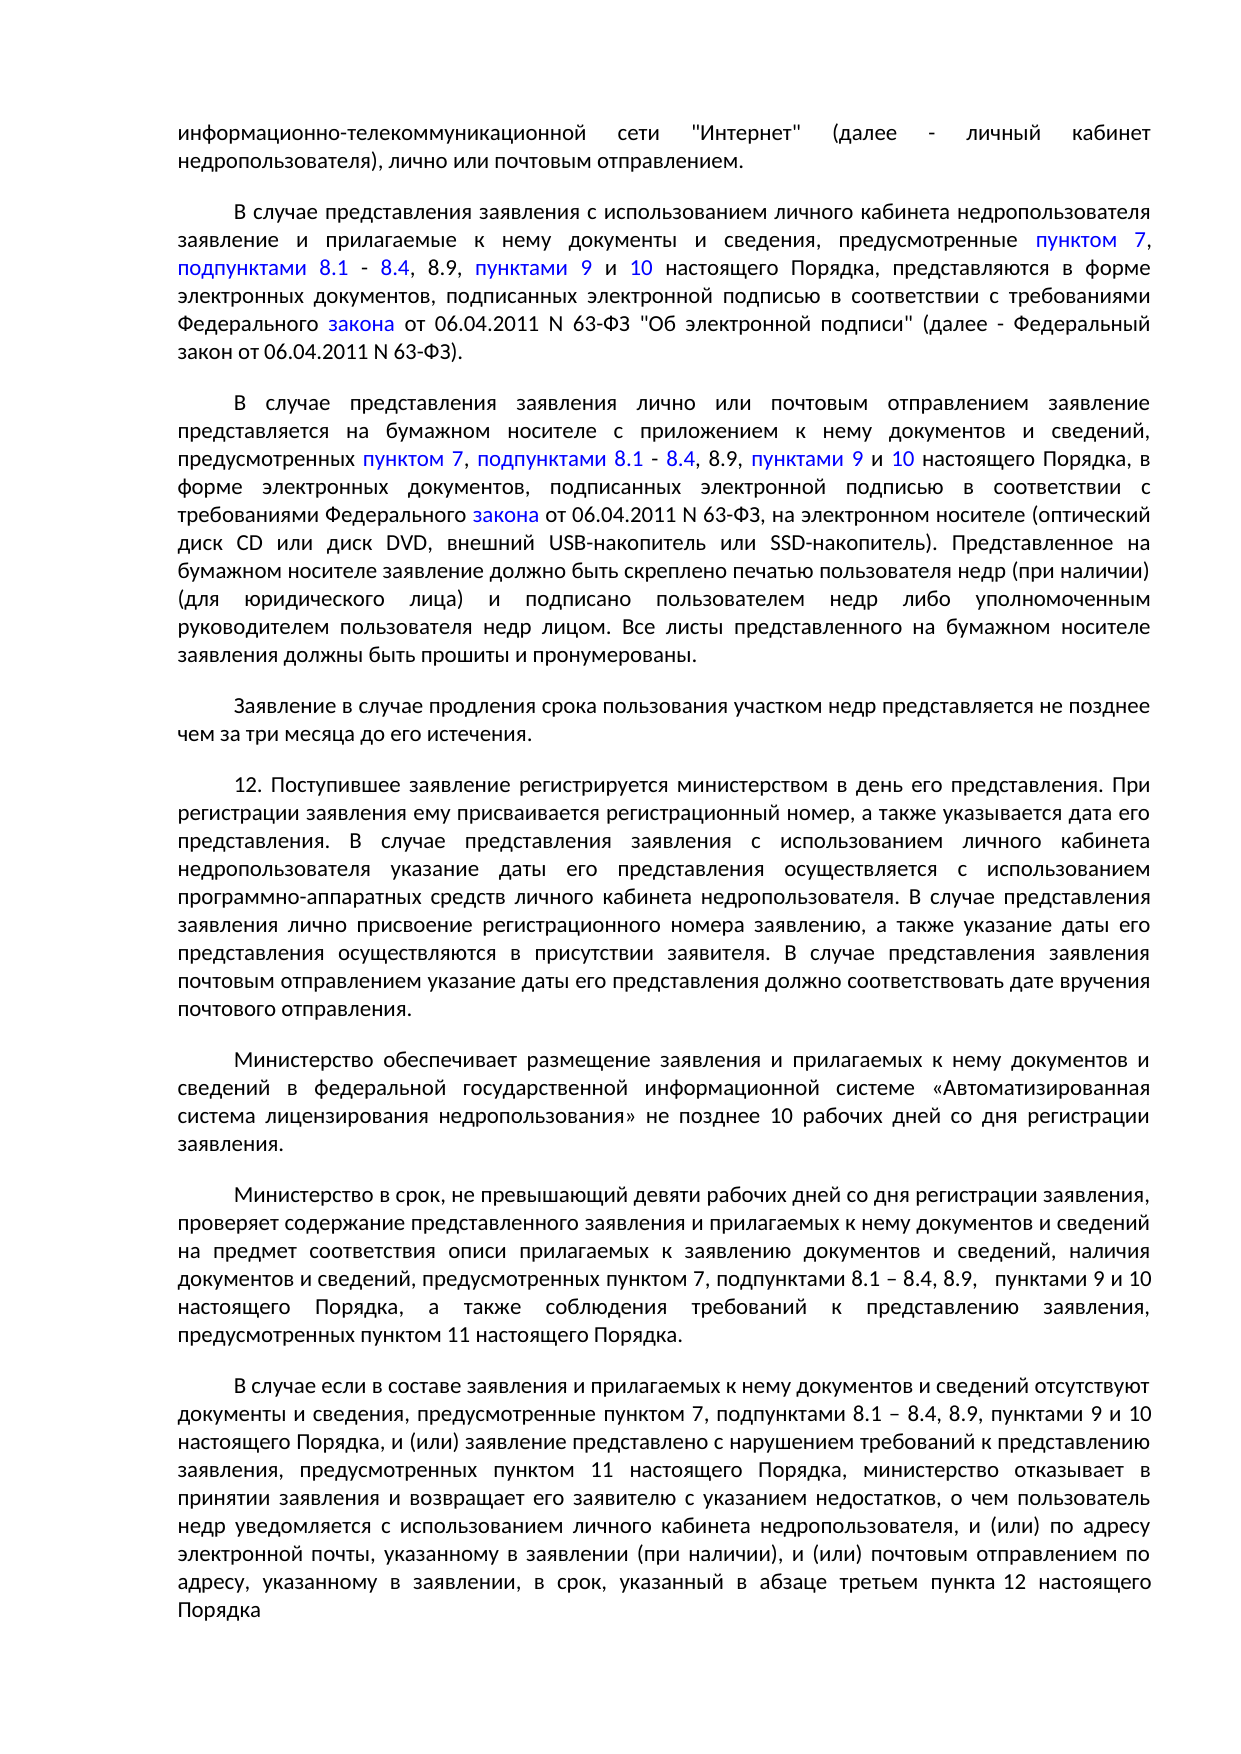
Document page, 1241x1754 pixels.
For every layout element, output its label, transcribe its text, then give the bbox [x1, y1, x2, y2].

text Заявление в случае продления срока пользования участком недр представляется не позднее чем за три месяца до его истечения. [177, 691, 1152, 747]
text В случае представления заявления с использованием личного кабинета недропользователя заявление и прилагаемые к нему документы и сведения, предусмотренные пунктом 7, подпунктами 8.1 - 8.4, 8.9, пунктами 9 и 10 настоящего Порядка, представляются в форме электронных документов, подписанных электронной подписью в соответствии с требованиями Федерального закона от 06.04.2011 N 63-ФЗ "Об электронной подписи" (далее - Федеральный закон от 06.04.2011 N 63-ФЗ). [177, 197, 1152, 365]
text Министерство обеспечивает размещение заявления и прилагаемых к нему документов и сведений в федеральной государственной информационной системе «Автоматизированная система лицензирования недропользования» не позднее 10 рабочих дней со дня регистрации заявления. [177, 1045, 1152, 1157]
text 12. Поступившее заявление регистрируется министерством в день его представления. При регистрации заявления ему присваивается регистрационный номер, а также указывается дата его представления. В случае представления заявления с использованием личного кабинета недропользователя указание даты его представления осуществляется с использованием программно-аппаратных средств личного кабинета недропользователя. В случае представления заявления лично присвоение регистрационного номера заявлению, а также указание даты его представления осуществляются в присутствии заявителя. В случае представления заявления почтовым отправлением указание даты его представления должно соответствовать дате вручения почтового отправления. [177, 770, 1152, 1022]
text В случае если в составе заявления и прилагаемых к нему документов и сведений отсутствуют документы и сведения, предусмотренные пунктом 7, подпунктами 8.1 – 8.4, 8.9, пунктами 9 и 10 настоящего Порядка, и (или) заявление представлено с нарушением требований к представлению заявления, предусмотренных пунктом 11 настоящего Порядка, министерство отказывает в принятии заявления и возвращает его заявителю с указанием недостатков, о чем пользователь недр уведомляется с использованием личного кабинета недропользователя, и (или) по адресу электронной почты, указанному в заявлении (при наличии), и (или) почтовым отправлением по адресу, указанному в заявлении, в срок, указанный в абзаце третьем пункта 12 настоящего Порядка [177, 1371, 1152, 1623]
text В случае представления заявления лично или почтовым отправлением заявление представляется на бумажном носителе с приложением к нему документов и сведений, предусмотренных пунктом 7, подпунктами 8.1 - 8.4, 8.9, пунктами 9 и 10 настоящего Порядка, в форме электронных документов, подписанных электронной подписью в соответствии с требованиями Федерального закона от 06.04.2011 N 63-ФЗ, на электронном носителе (оптический диск CD или диск DVD, внешний USB-накопитель или SSD-накопитель). Представленное на бумажном носителе заявление должно быть скреплено печатью пользователя недр (при наличии) (для юридического лица) и подписано пользователем недр либо уполномоченным руководителем пользователя недр лицом. Все листы представленного на бумажном носителе заявления должны быть прошиты и пронумерованы. [177, 388, 1152, 668]
text Министерство в срок, не превышающий девяти рабочих дней со дня регистрации заявления, проверяет содержание представленного заявления и прилагаемых к нему документов и сведений на предмет соответствия описи прилагаемых к заявлению документов и сведений, наличия документов и сведений, предусмотренных пунктом 7, подпунктами 8.1 – 8.4, 8.9, пунктами 9 и 10 настоящего Порядка, а также соблюдения требований к представлению заявления, предусмотренных пунктом 11 настоящего Порядка. [177, 1180, 1152, 1348]
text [177, 118, 1152, 174]
